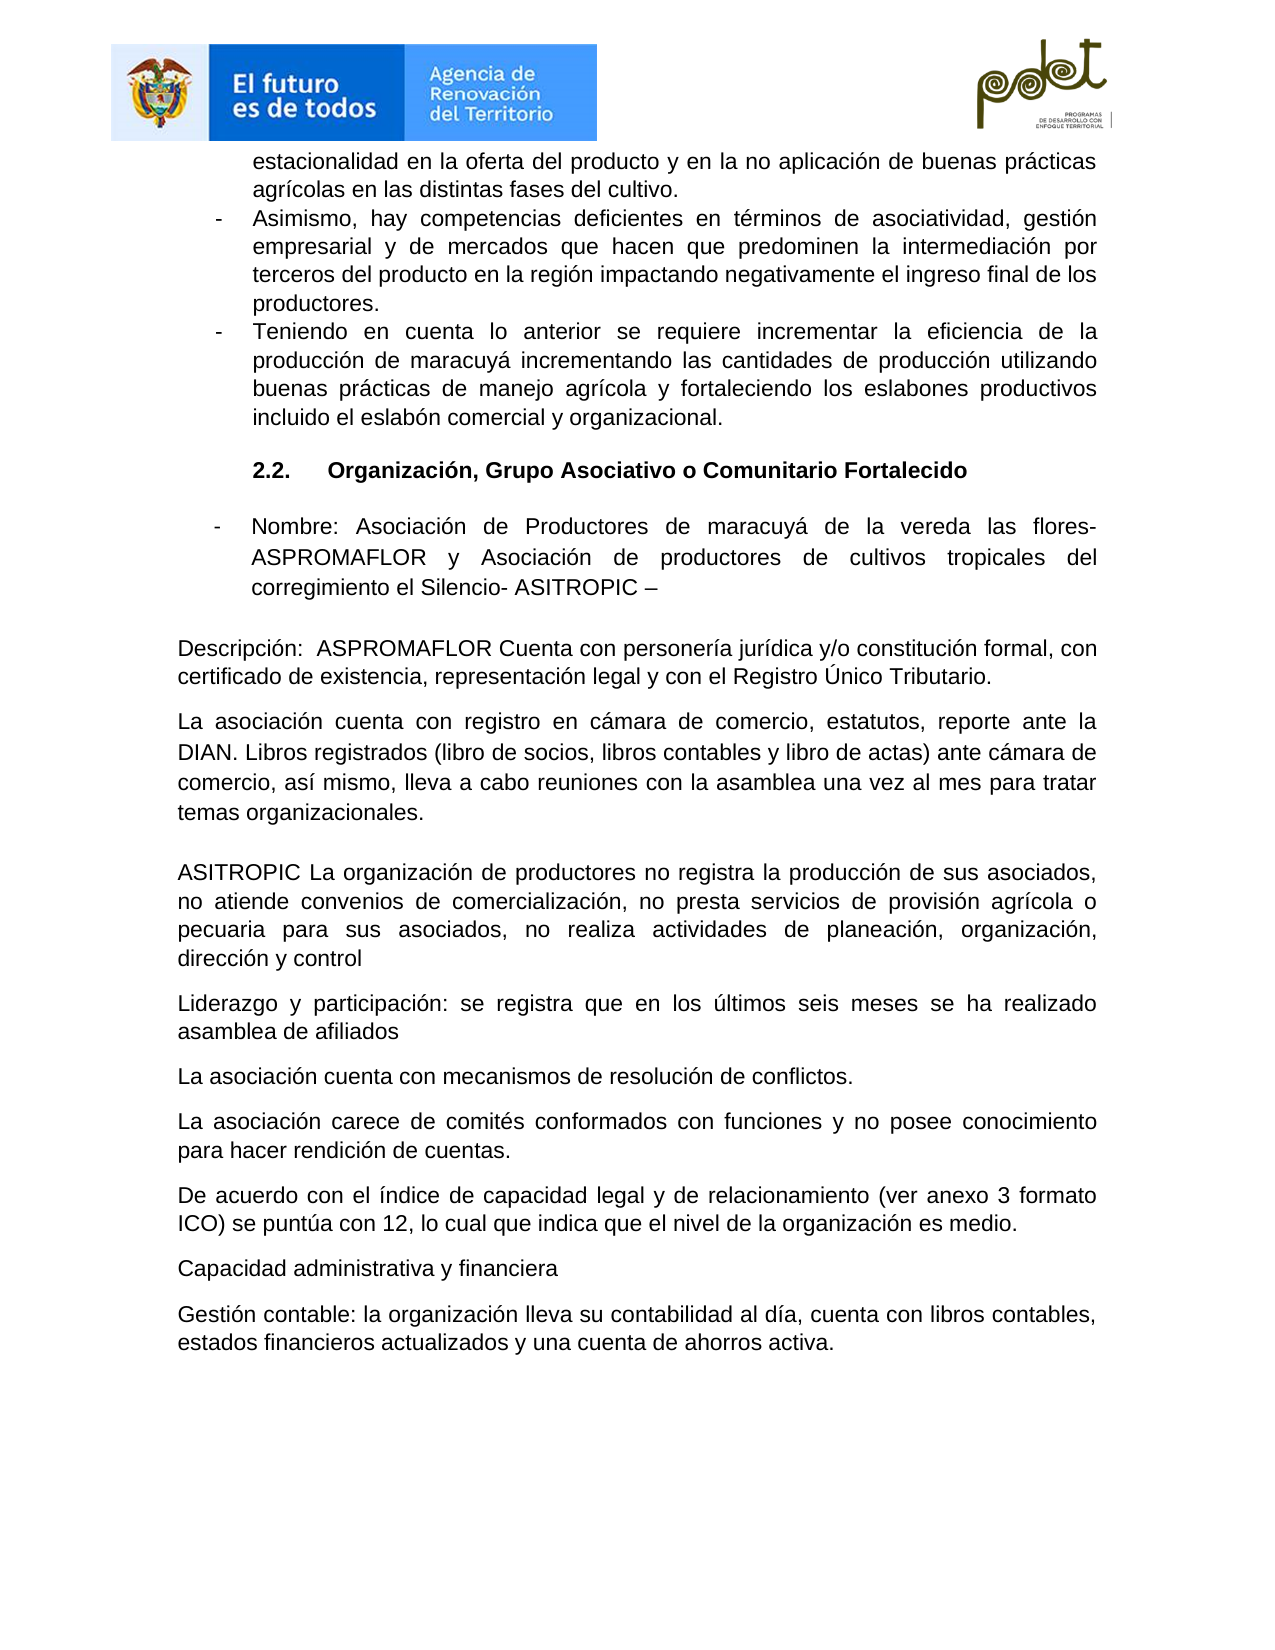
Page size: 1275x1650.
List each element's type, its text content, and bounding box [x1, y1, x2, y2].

text Gestión contable: la organización lleva su contabilidad al día, cuenta con libros contables, estados financieros actualizados y una cuenta de ahorros activa. [177, 1301, 1098, 1355]
list Teniendo en cuenta lo anterior se requiere incrementar la eficiencia de la producción de maracuyá incrementando las cantidades de producción utilizando buenas prácticas de manejo agrícola y fortaleciendo los eslabones productivos incluido el eslabón comercial y organizacional. [215, 318, 1098, 430]
text Capacidad administrativa y financiera [177, 1255, 1098, 1282]
text Descripción: ASPROMAFLOR Cuenta con personería jurídica y/o constitución formal, con certificado de existencia, representación legal y con el Registro Único Tributario. [177, 635, 1098, 689]
text Liderazgo y participación: se registra que en los últimos seis meses se ha realizado asamblea de afiliados [177, 990, 1098, 1044]
picture [951, 31, 1137, 142]
text La asociación carece de comités conformados con funciones y no posee conocimiento para hacer rendición de cuentas. [177, 1108, 1098, 1163]
text La asociación cuenta con registro en cámara de comercio, estatutos, reporte ante la DIAN. Libros registrados (libro de socios, libros contables y libro de actas) ante cámara de comercio, así mismo, lleva a cabo reuniones con la asamblea una vez al mes para tratar temas organizacionales. [177, 708, 1098, 825]
text ASITROPIC La organización de productores no registra la producción de sus asociados, no atiende convenios de comercialización, no presta servicios de provisión agrícola o pecuaria para sus asociados, no realiza actividades de planeación, organización, dirección y control [177, 859, 1098, 971]
text De acuerdo con el índice de capacidad legal y de relacionamiento (ver anexo 3 formato ICO) se puntúa con 12, lo cual que indica que el nivel de la organización es medio. [177, 1182, 1098, 1237]
picture [111, 44, 597, 141]
list Asimismo, hay competencias deficientes en términos de asociatividad, gestión empresarial y de mercados que hacen que predominen la intermediación por terceros del producto en la región impactando negativamente el ingreso final de los productores. [215, 204, 1098, 316]
list Nombre: Asociación de Productores de maracuyá de la vereda las flores- ASPROMAFLOR y Asociación de productores de cultivos tropicales del corregimiento el Silencio- ASITROPIC – [213, 512, 1098, 601]
text La asociación cuenta con mecanismos de resolución de conflictos. [177, 1063, 1098, 1089]
subtitle Organización, Grupo Asociativo o Comunitario Fortalecido [252, 457, 1098, 483]
